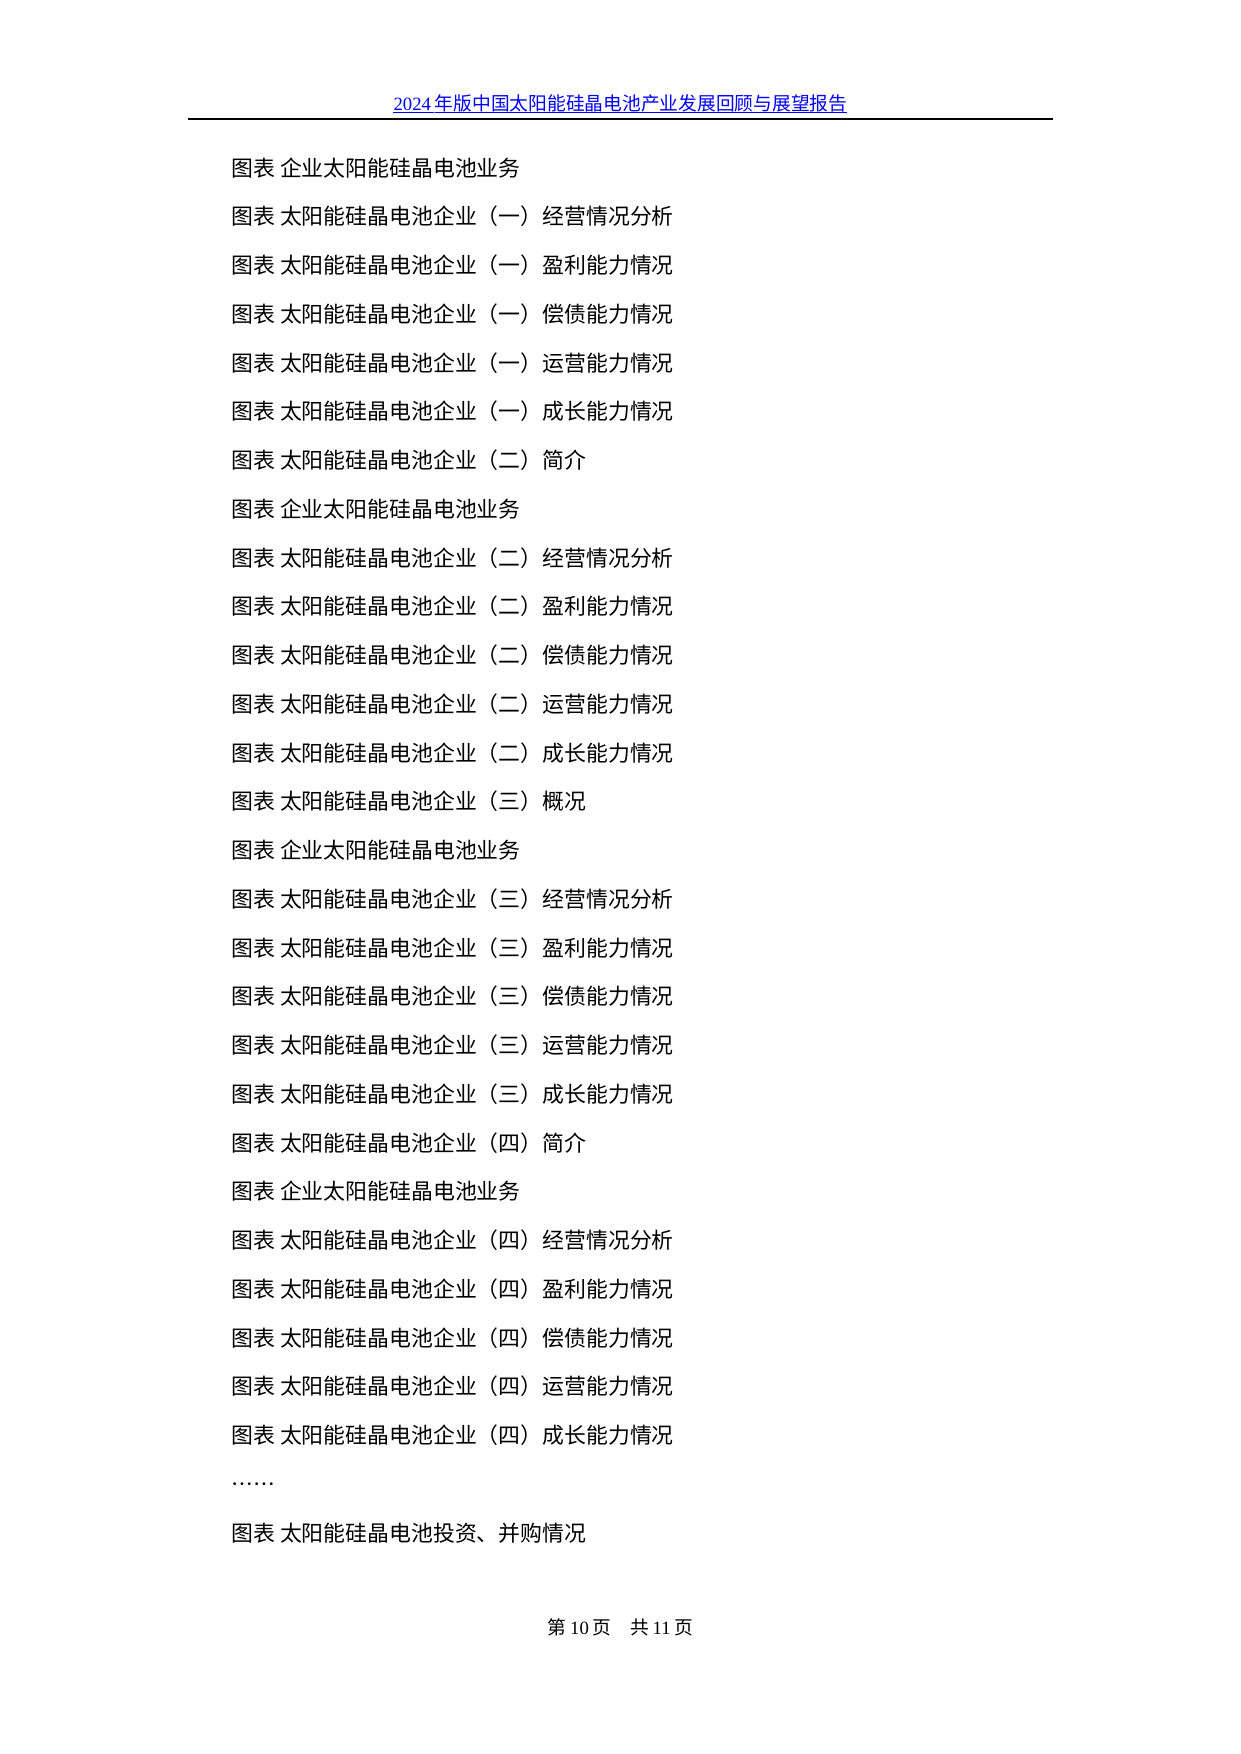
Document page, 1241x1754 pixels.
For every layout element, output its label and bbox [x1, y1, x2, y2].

text [187, 150, 1053, 1548]
